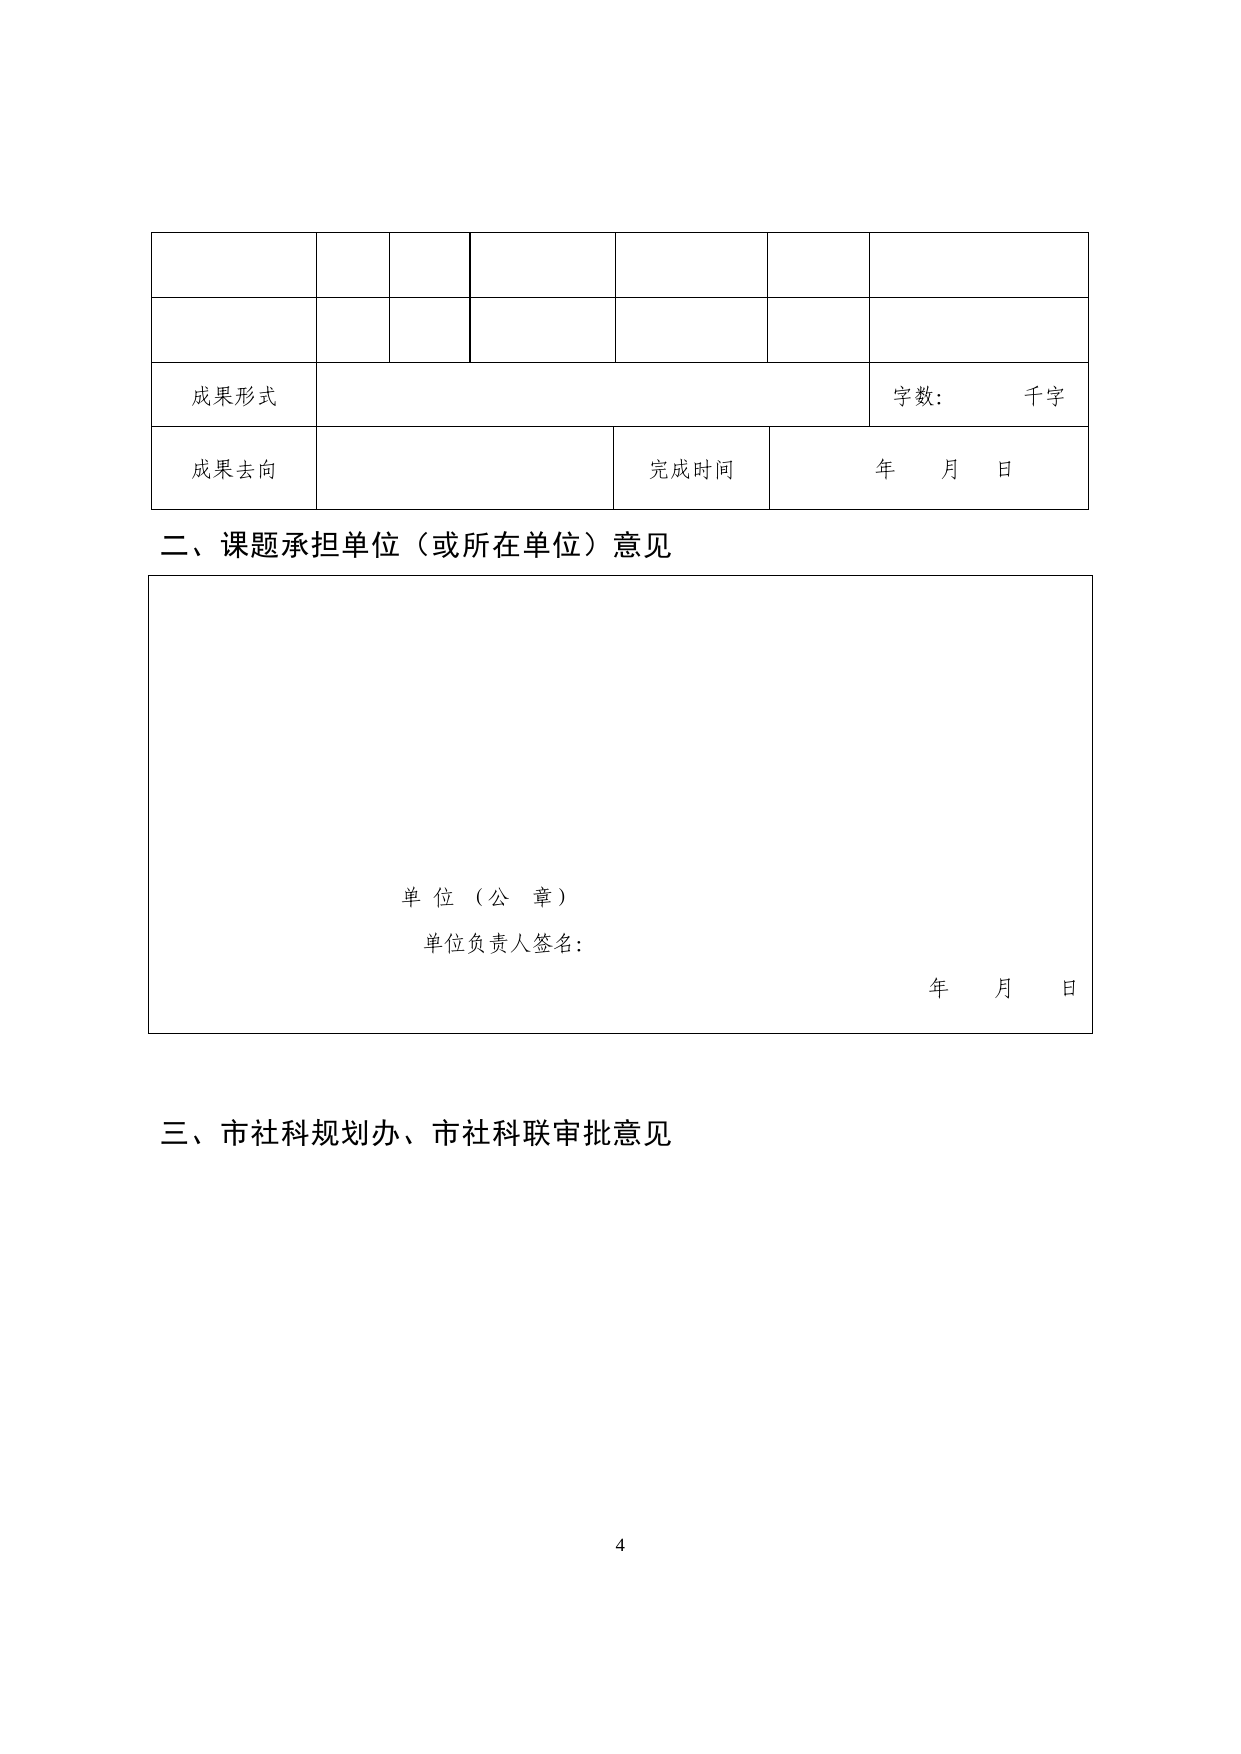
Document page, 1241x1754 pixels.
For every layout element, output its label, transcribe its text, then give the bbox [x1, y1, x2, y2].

table_cell [317, 298, 389, 362]
table_cell [317, 363, 869, 426]
table_cell 字数： 千字 [870, 363, 1088, 426]
table_cell [152, 298, 316, 362]
table_cell [390, 233, 469, 297]
table_cell [768, 233, 869, 297]
table_cell 完成时间 [614, 427, 769, 509]
table_header 单 位 （公 章） 单位负责人签名： 年 月 日 [149, 576, 1092, 1033]
table_cell [471, 298, 615, 362]
table_cell [768, 298, 869, 362]
table_cell 年 月 日 [770, 427, 1088, 509]
table_cell [870, 298, 1088, 362]
table_cell [390, 298, 469, 362]
table_cell [616, 298, 767, 362]
table_cell [317, 427, 613, 509]
table_cell 成果形式 [152, 363, 316, 426]
table_cell [317, 233, 389, 297]
table_cell [616, 233, 767, 297]
table_cell [152, 233, 316, 297]
table_cell [471, 233, 615, 297]
text 二、课题承担单位（或所在单位）意见 [159, 510, 1081, 575]
table_cell 成果去向 [152, 427, 316, 509]
text 三、市社科规划办、市社科联审批意见 [159, 1099, 1081, 1164]
table_cell [870, 233, 1088, 297]
